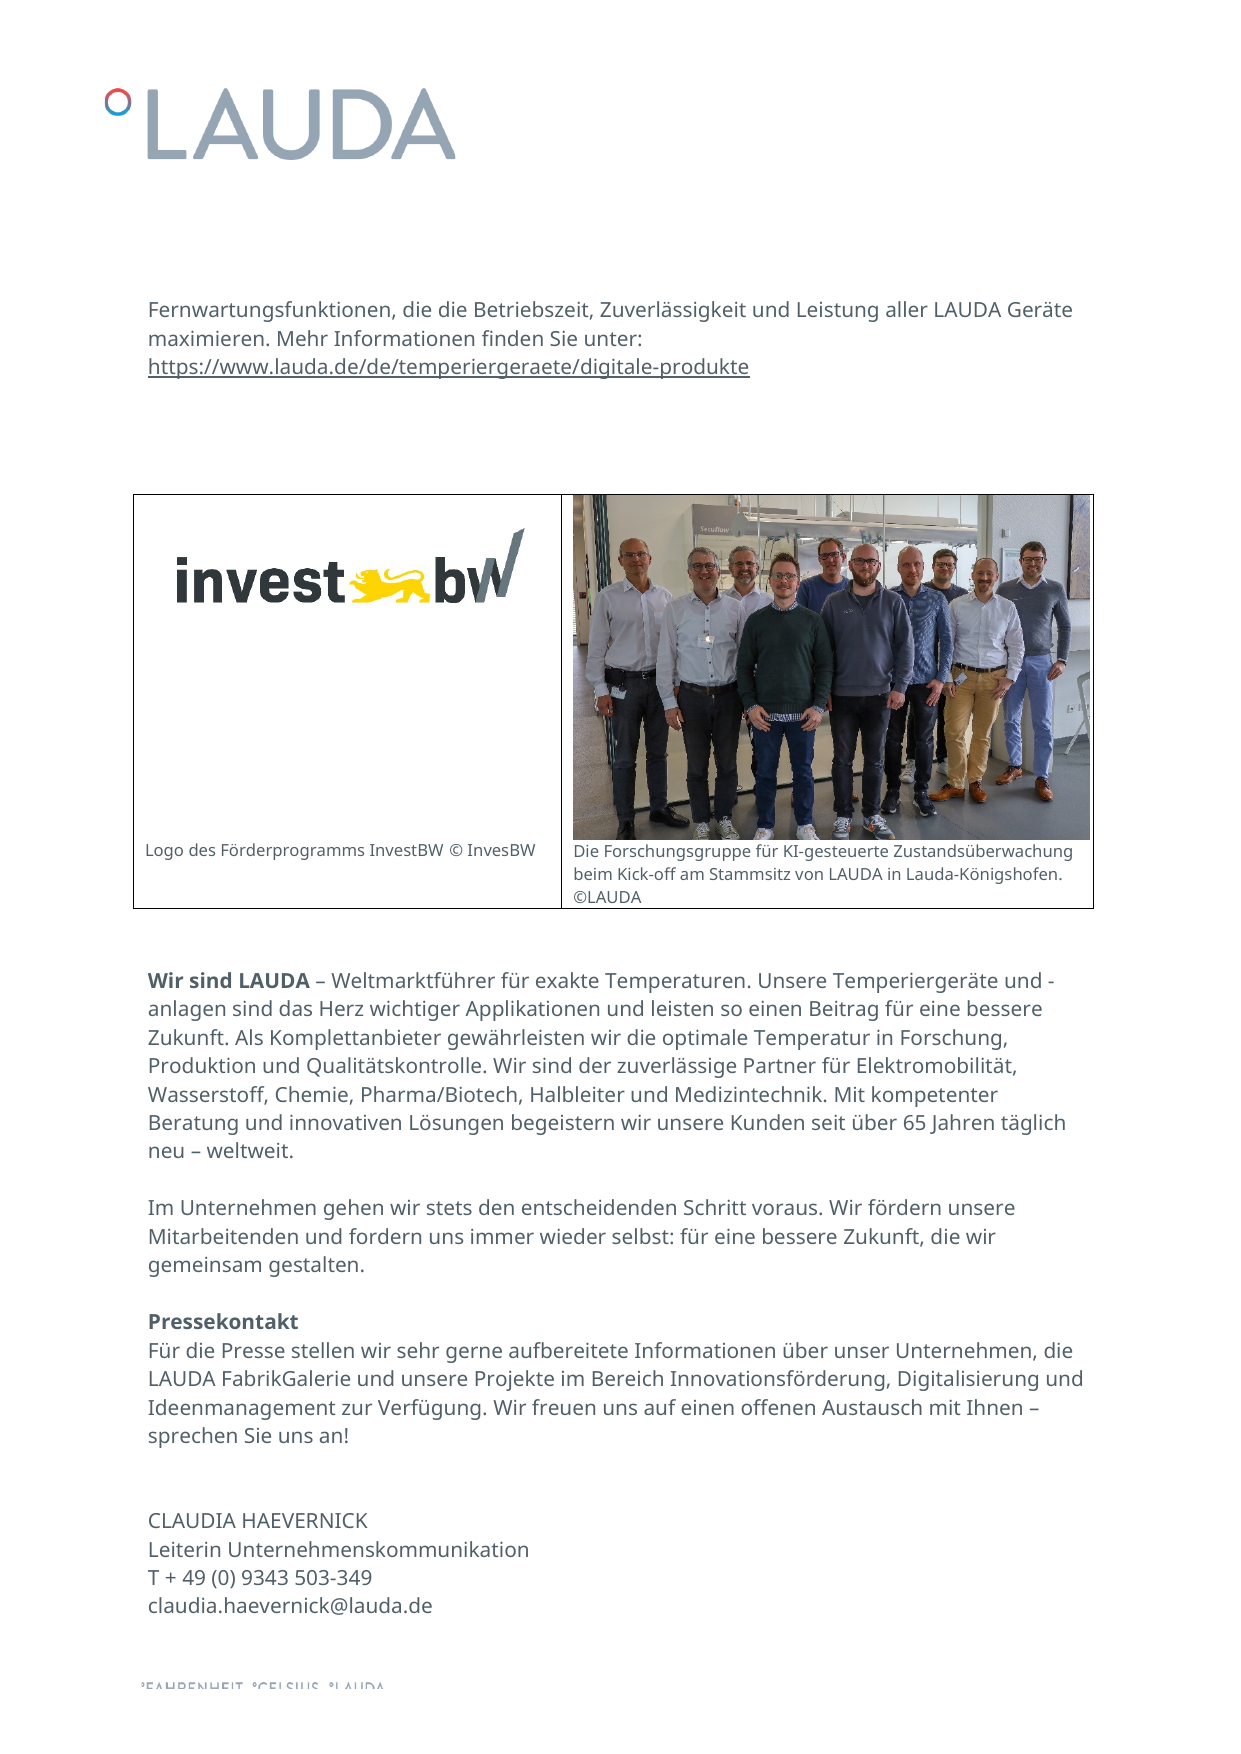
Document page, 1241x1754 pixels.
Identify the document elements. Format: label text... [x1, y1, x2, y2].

text claudia.haevernick@lauda.de [148, 1592, 1092, 1620]
text Leiterin Unternehmenskommunikation [148, 1535, 1092, 1563]
text Im Unternehmen gehen wir stets den entscheidenden Schritt voraus. Wir fördern unsere Mitarbeitenden und fordern uns immer wieder selbst: für eine bessere Zukunft, die wir gemeinsam gestalten. [148, 1193, 1092, 1279]
text T + 49 (0) 9343 503-349 [148, 1563, 1092, 1592]
picture [144, 495, 557, 635]
text Wir sind LAUDA – Weltmarktführer für exakte Temperaturen. Unsere Temperiergeräte und -anlagen sind das Herz wichtiger Applikationen und leisten so einen Beitrag für eine bessere Zukunft. Als Komplettanbieter gewährleisten wir die optimale Temperatur in Forschung, Produktion und Qualitätskontrolle. Wir sind der zuverlässige Partner für Elektromobilität, Wasserstoff, Chemie, Pharma/Biotech, Halbleiter und Medizintechnik. Mit kompetenter Beratung und innovativen Lösungen begeistern wir unsere Kunden seit über 65 Jahren täglich neu – weltweit. [148, 966, 1092, 1165]
picture [573, 495, 1090, 840]
text Pressekontakt [148, 1307, 1092, 1336]
table_header Die Forschungsgruppe für KI-gesteuerte Zustandsüberwachung beim Kick-off am Stammsitz von LAUDA in Lauda-Königshofen. ©LAUDA [562, 495, 1093, 908]
table_header Logo des Förderprogramms InvestBW © InvesBW [134, 495, 561, 908]
text CLAUDIA HAEVERNICK [148, 1506, 1092, 1535]
picture [104, 88, 456, 160]
picture [140, 1682, 384, 1689]
text Für die Presse stellen wir sehr gerne aufbereitete Informationen über unser Unternehmen, die LAUDA FabrikGalerie und unsere Projekte im Bereich Innovationsförderung, Digitalisierung und Ideenmanagement zur Verfügung. Wir freuen uns auf einen offenen Austausch mit Ihnen – sprechen Sie uns an! [148, 1336, 1092, 1449]
